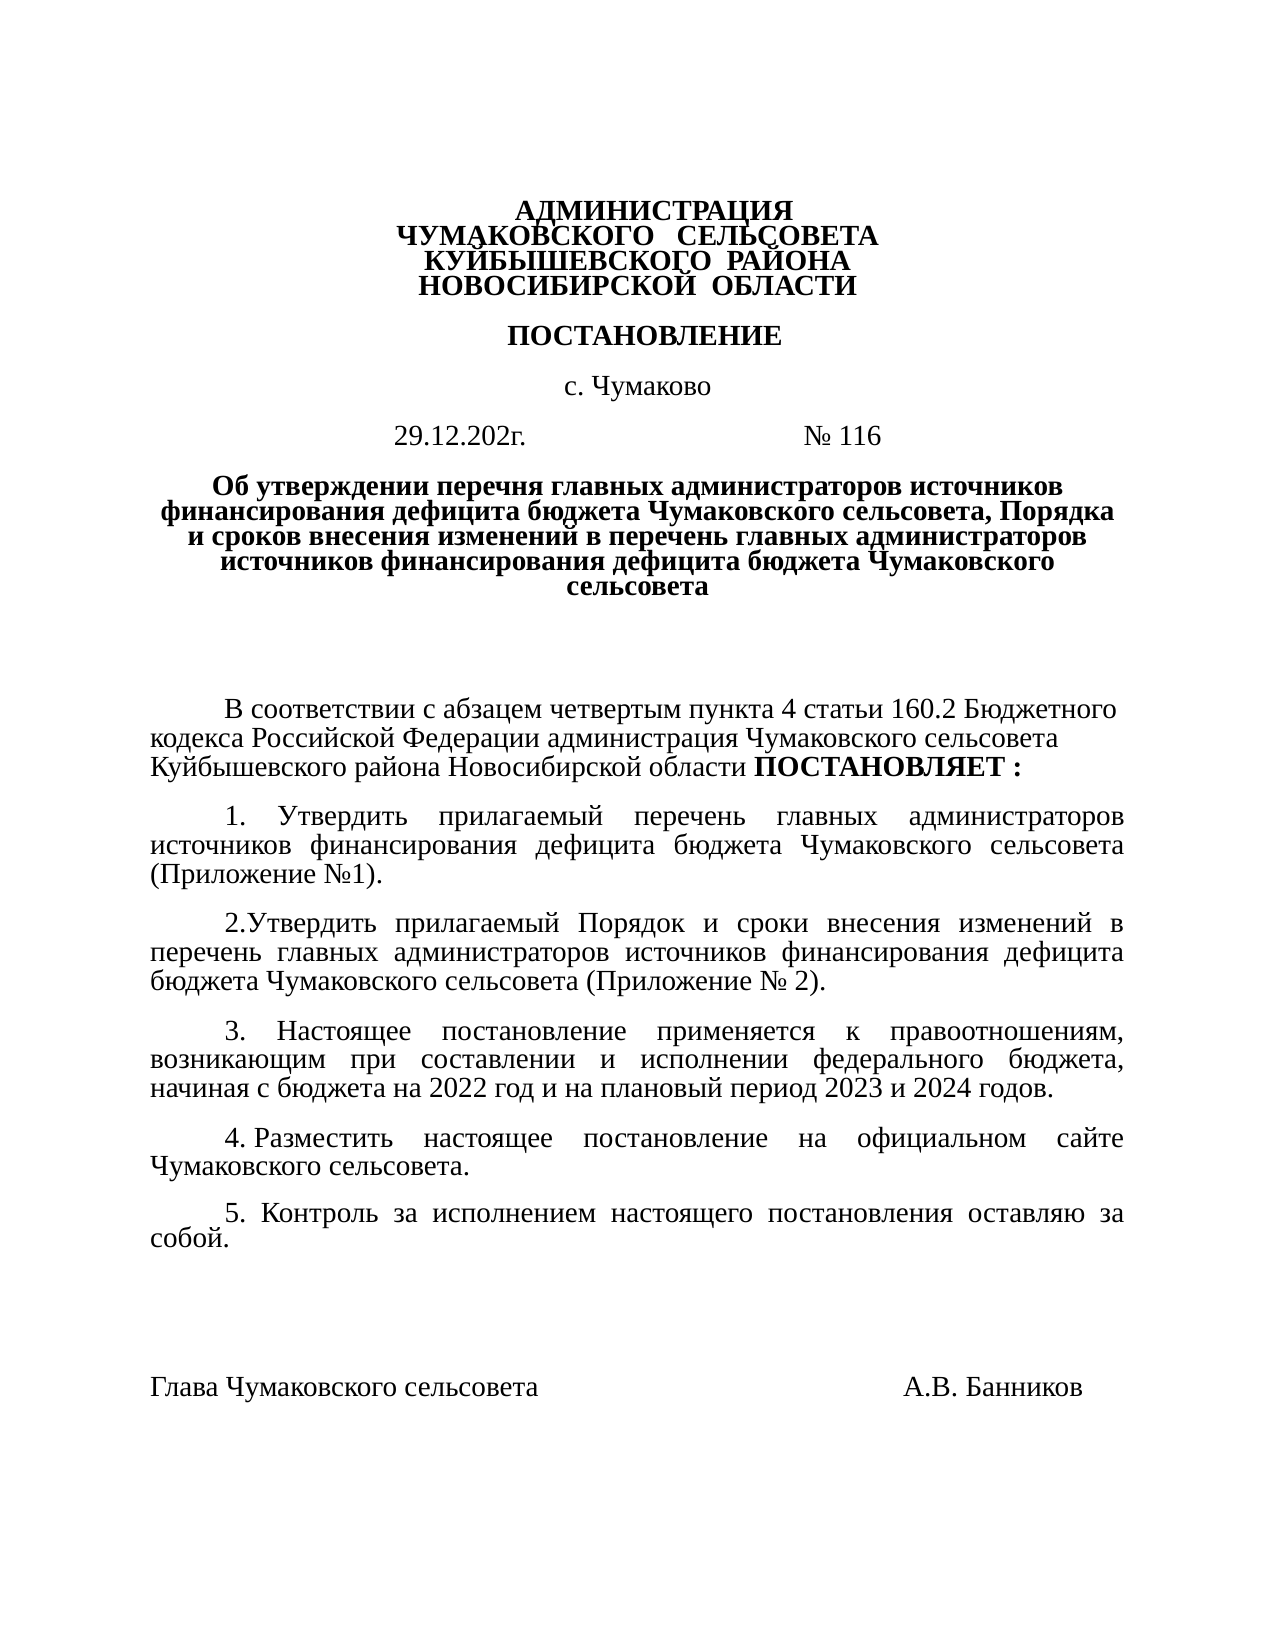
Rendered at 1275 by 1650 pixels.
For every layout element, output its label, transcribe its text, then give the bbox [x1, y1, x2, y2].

text Глава Чумаковского сельсовета А.В. Банников [150, 1376, 1125, 1401]
text 2.Утвердить прилагаемый Порядок и сроки внесения изменений в перечень главных администраторов источников финансирования дефицита бюджета Чумаковского сельсовета (Приложение № 2). [150, 910, 1125, 996]
text 1. Утвердить прилагаемый перечень главных администраторов источников финансирования дефицита бюджета Чумаковского сельсовета (Приложение №1). [150, 803, 1125, 889]
text 5. Контроль за исполнением настоящего постановления оставляю за собой. [150, 1202, 1125, 1252]
text АДМИНИСТРАЦИЯ [150, 200, 1125, 225]
text НОВОСИБИРСКОЙ ОБЛАСТИ [150, 275, 1125, 300]
text с. Чумаково [150, 375, 1125, 400]
text Об утверждении перечня главных администраторов источников финансирования дефицита бюджета Чумаковского сельсовета, Порядка и сроков внесения изменений в перечень главных администраторов источников финансирования дефицита бюджета Чумаковского сельсовета [150, 475, 1125, 600]
text ЧУМАКОВСКОГО СЕЛЬСОВЕТА [150, 225, 1125, 250]
text 3. Настоящее постановление применяется к правоотношениям, возникающим при составлении и исполнении федерального бюджета, начиная с бюджета на 2022 год и на плановый период 2023 и 2024 годов. [150, 1017, 1125, 1103]
text В соответствии с абзацем четвертым пункта 4 статьи 160.2 Бюджетного кодекса Российской Федерации администрация Чумаковского сельсовета Куйбышевского района Новосибирской области ПОСТАНОВЛЯЕТ : [150, 696, 1125, 782]
text ПОСТАНОВЛЕНИЕ [150, 325, 1125, 350]
text 4. Разместить настоящее постановление на официальном сайте Чумаковского сельсовета. [150, 1124, 1125, 1182]
text КУЙБЫШЕВСКОГО РАЙОНА [150, 250, 1125, 275]
text 29.12.202г. № 116 [150, 425, 1125, 450]
